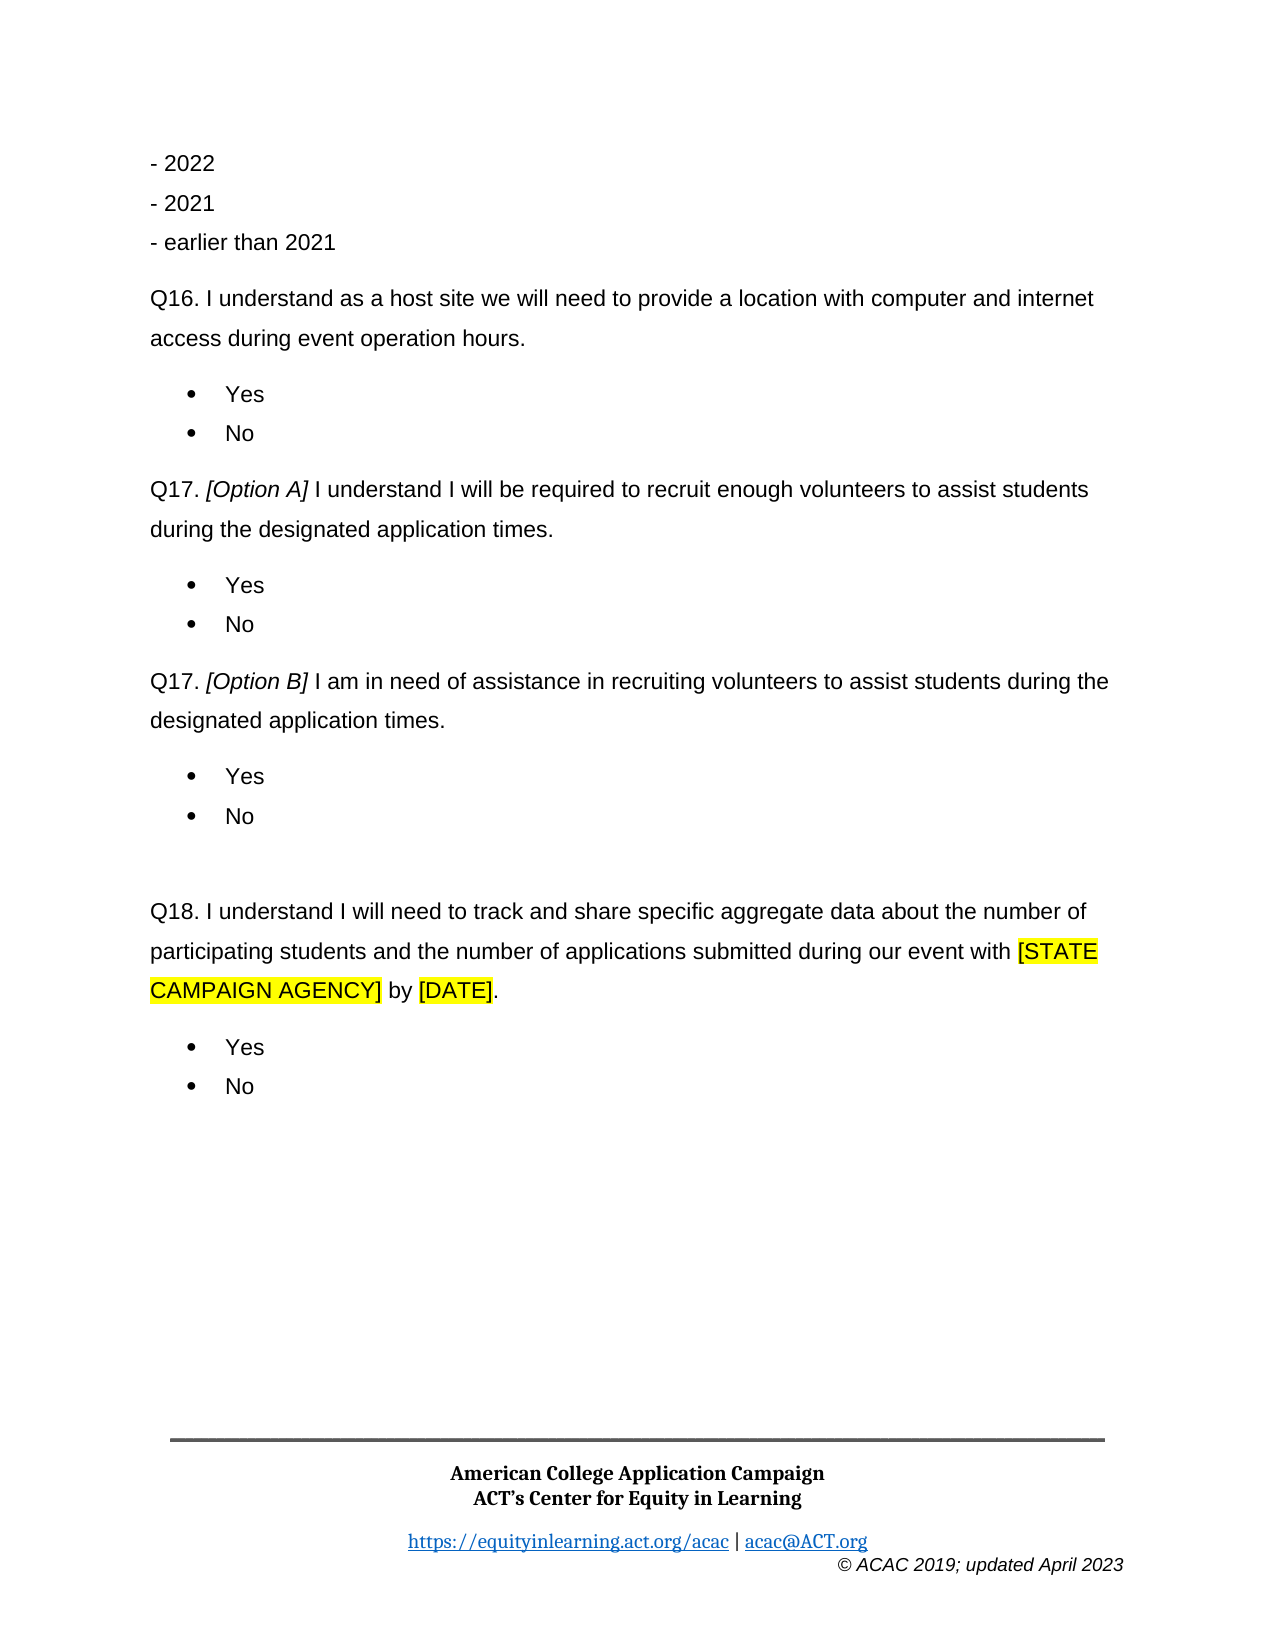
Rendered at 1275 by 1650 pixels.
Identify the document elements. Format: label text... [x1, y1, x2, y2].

list Yes [187, 763, 1125, 789]
list Yes [187, 1033, 1125, 1060]
list No [187, 611, 1125, 638]
list No [187, 1073, 1125, 1099]
text Q18. I understand I will need to track and share specific aggregate data about the number of participating students and the number of applications submitted during our event with [STATE CAMPAIGN AGENCY] by [DATE]. [150, 898, 1125, 1004]
text Q16. I understand as a host site we will need to provide a location with computer and internet access during event operation hours. [150, 285, 1125, 351]
list No [187, 420, 1125, 447]
list Yes [187, 572, 1125, 598]
text Q17. [Option A] I understand I will be required to recruit enough volunteers to assist students during the designated application times. [150, 476, 1125, 542]
text Q17. [Option B] I am in need of assistance in recruiting volunteers to assist students during the designated application times. [150, 668, 1125, 733]
list No [187, 803, 1125, 829]
list Yes [187, 381, 1125, 407]
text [150, 150, 1125, 255]
